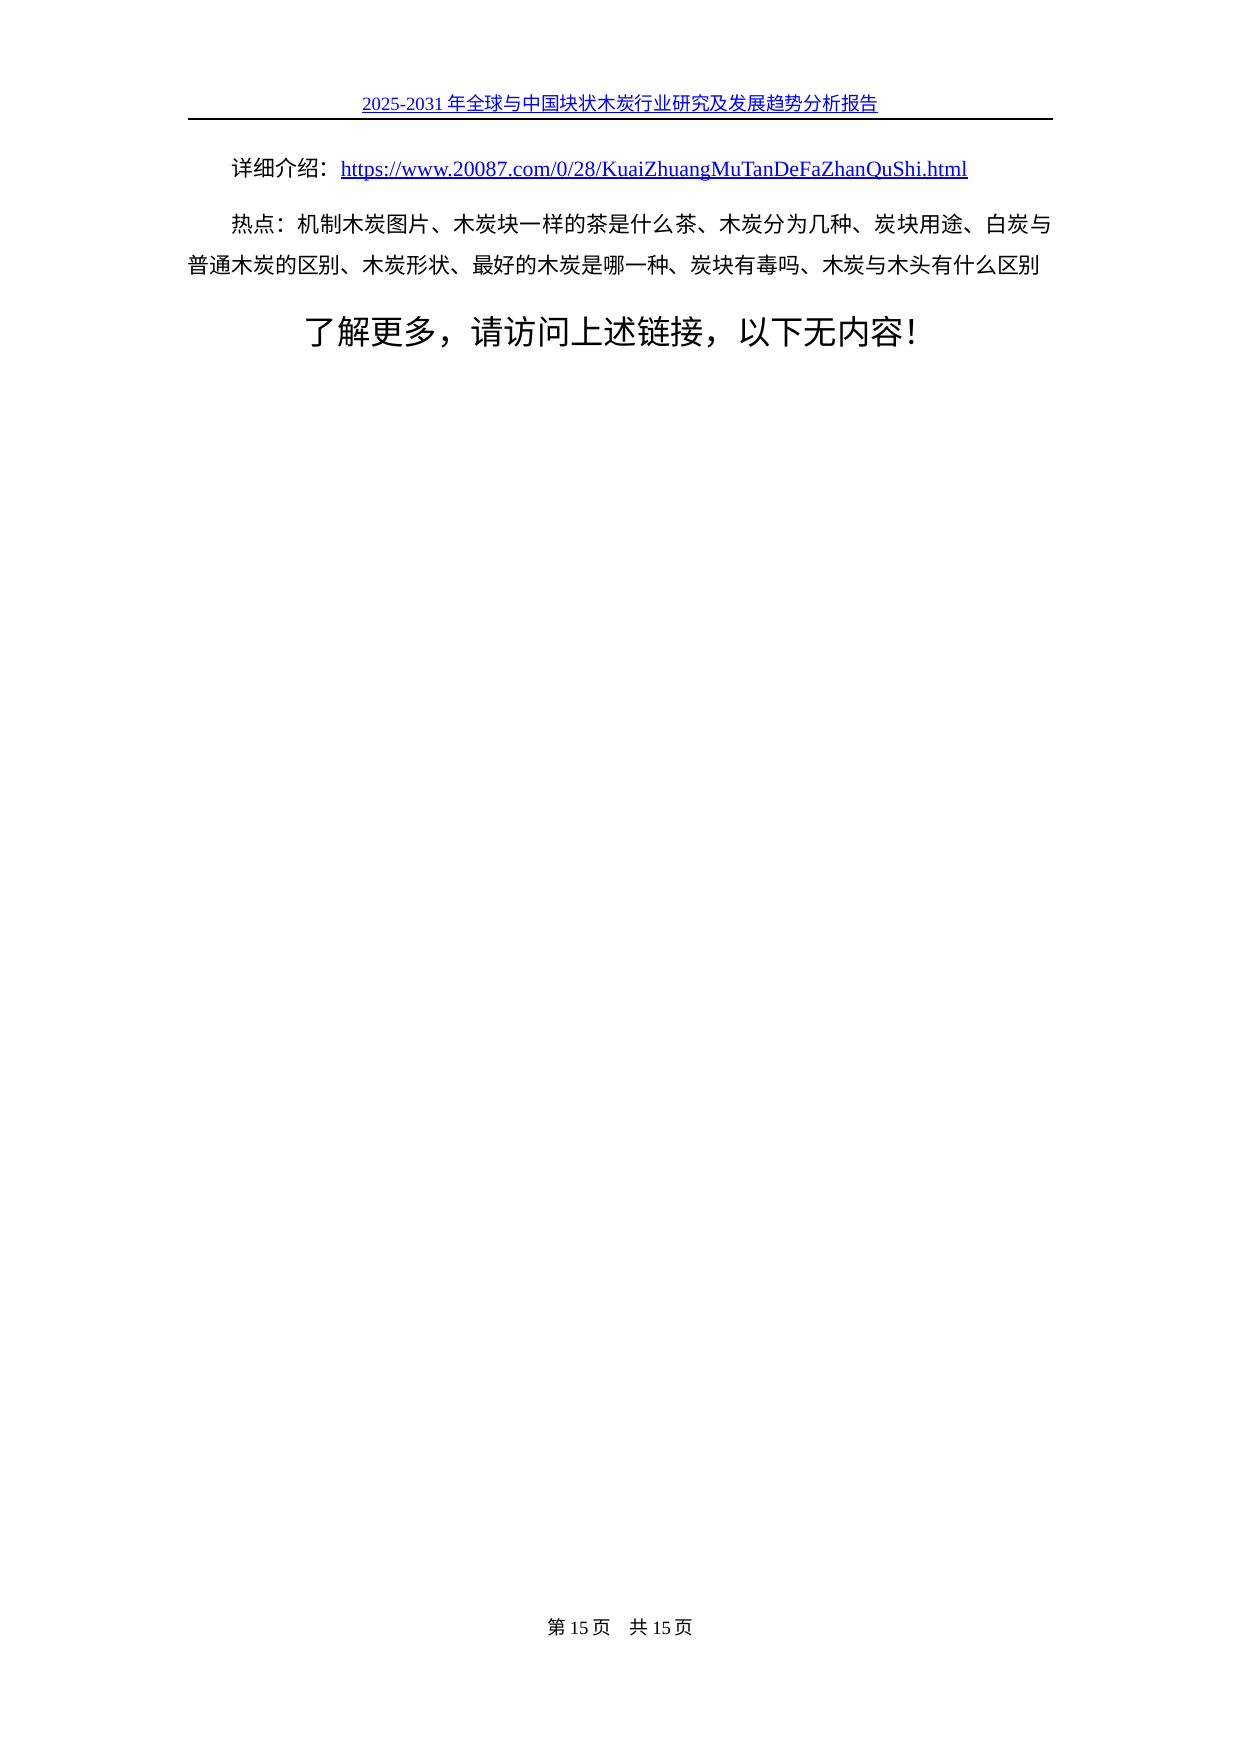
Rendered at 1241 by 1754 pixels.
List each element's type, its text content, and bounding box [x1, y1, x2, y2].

text 热点：机制木炭图片、木炭块一样的茶是什么茶、木炭分为几种、炭块用途、白炭与普通木炭的区别、木炭形状、最好的木炭是哪一种、炭块有毒吗、木炭与木头有什么区别 [187, 207, 1053, 280]
text 详细介绍：https://www.20087.com/0/28/KuaiZhuangMuTanDeFaZhanQuShi.html [187, 150, 1053, 183]
title 了解更多，请访问上述链接，以下无内容！ [187, 298, 1053, 363]
